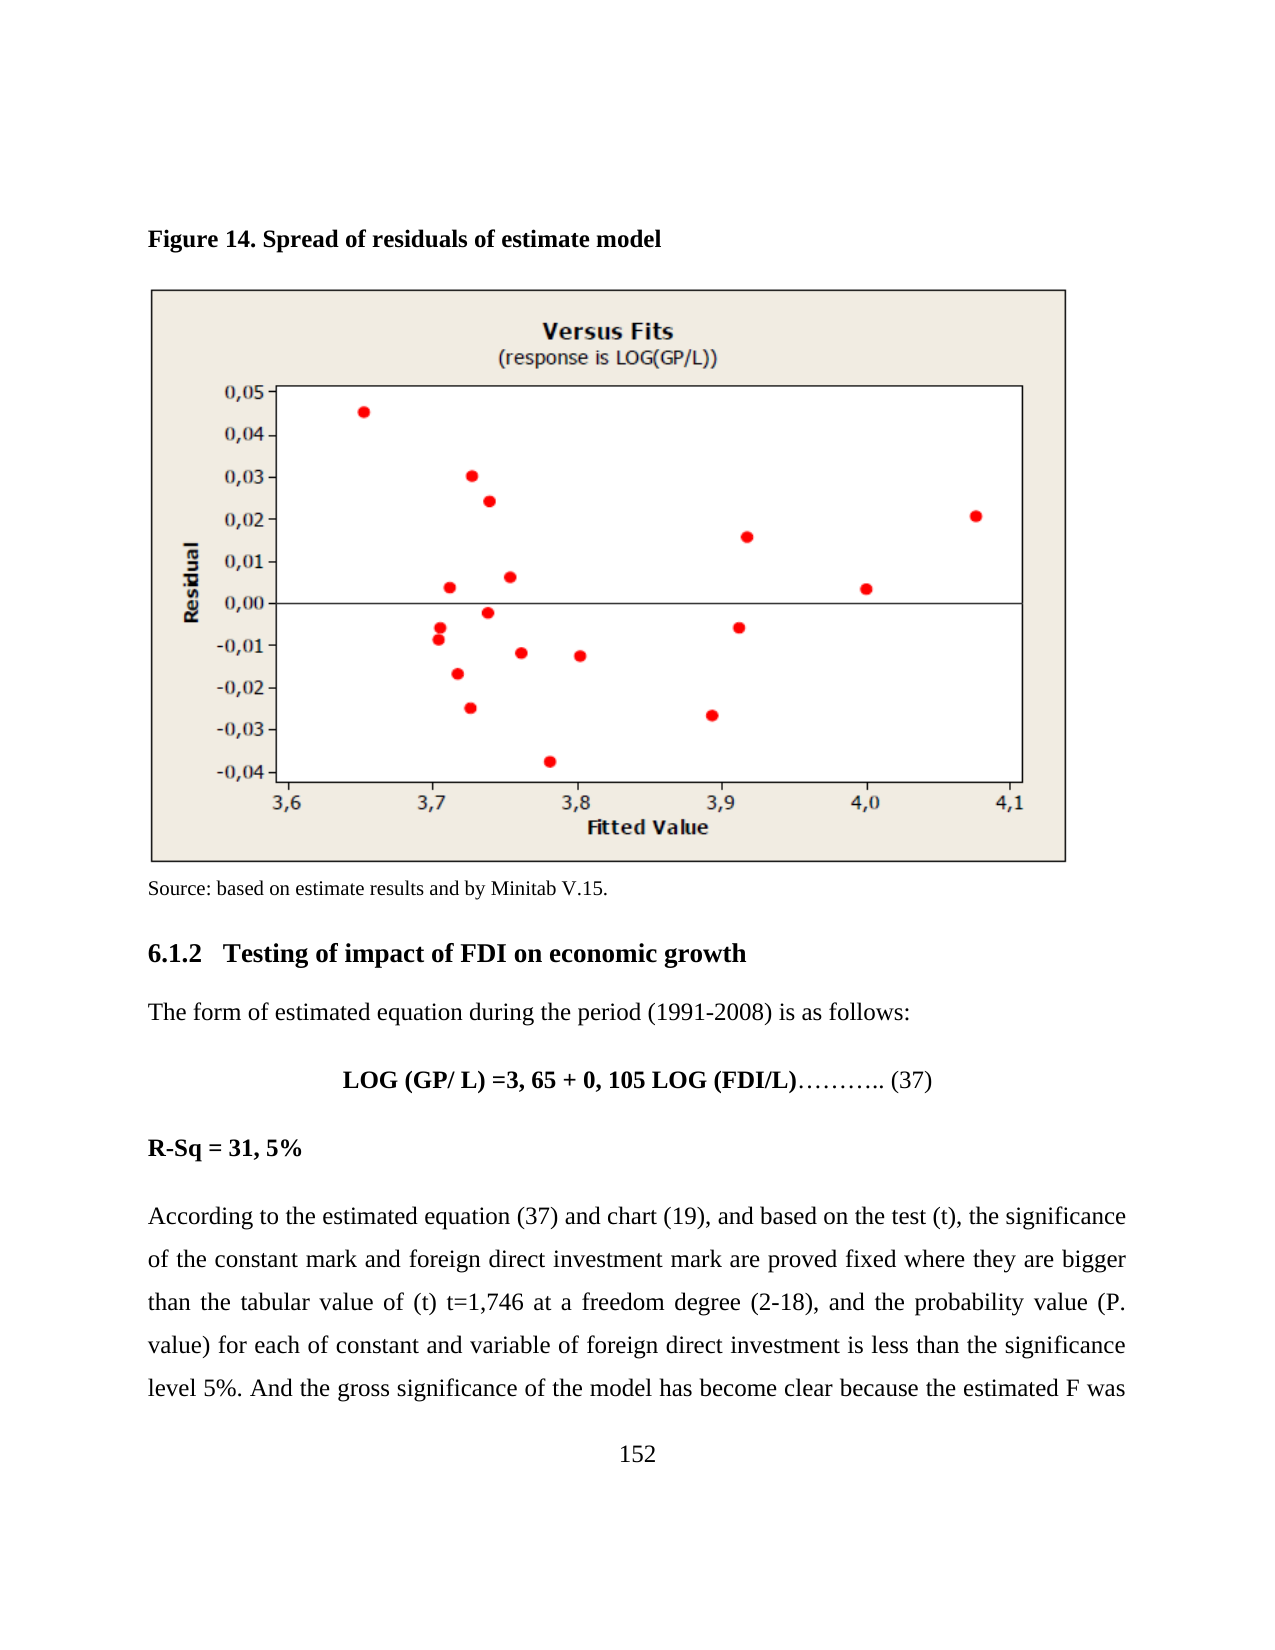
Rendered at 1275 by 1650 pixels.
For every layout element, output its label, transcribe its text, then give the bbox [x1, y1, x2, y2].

text Figure 14. Spread of residuals of estimate model [148, 224, 1127, 252]
text LOG (GP/ L) =3, 65 + 0, 105 LOG (FDI/L)……….. (37) [148, 1065, 1127, 1093]
text The form of estimated equation during the period (1991-2008) is as follows: [148, 997, 1127, 1025]
subtitle Testing of impact of FDI on economic growth [148, 937, 1127, 968]
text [148, 1201, 1127, 1402]
picture [147, 287, 1069, 865]
text R-Sq = 31, 5% [148, 1133, 1127, 1162]
